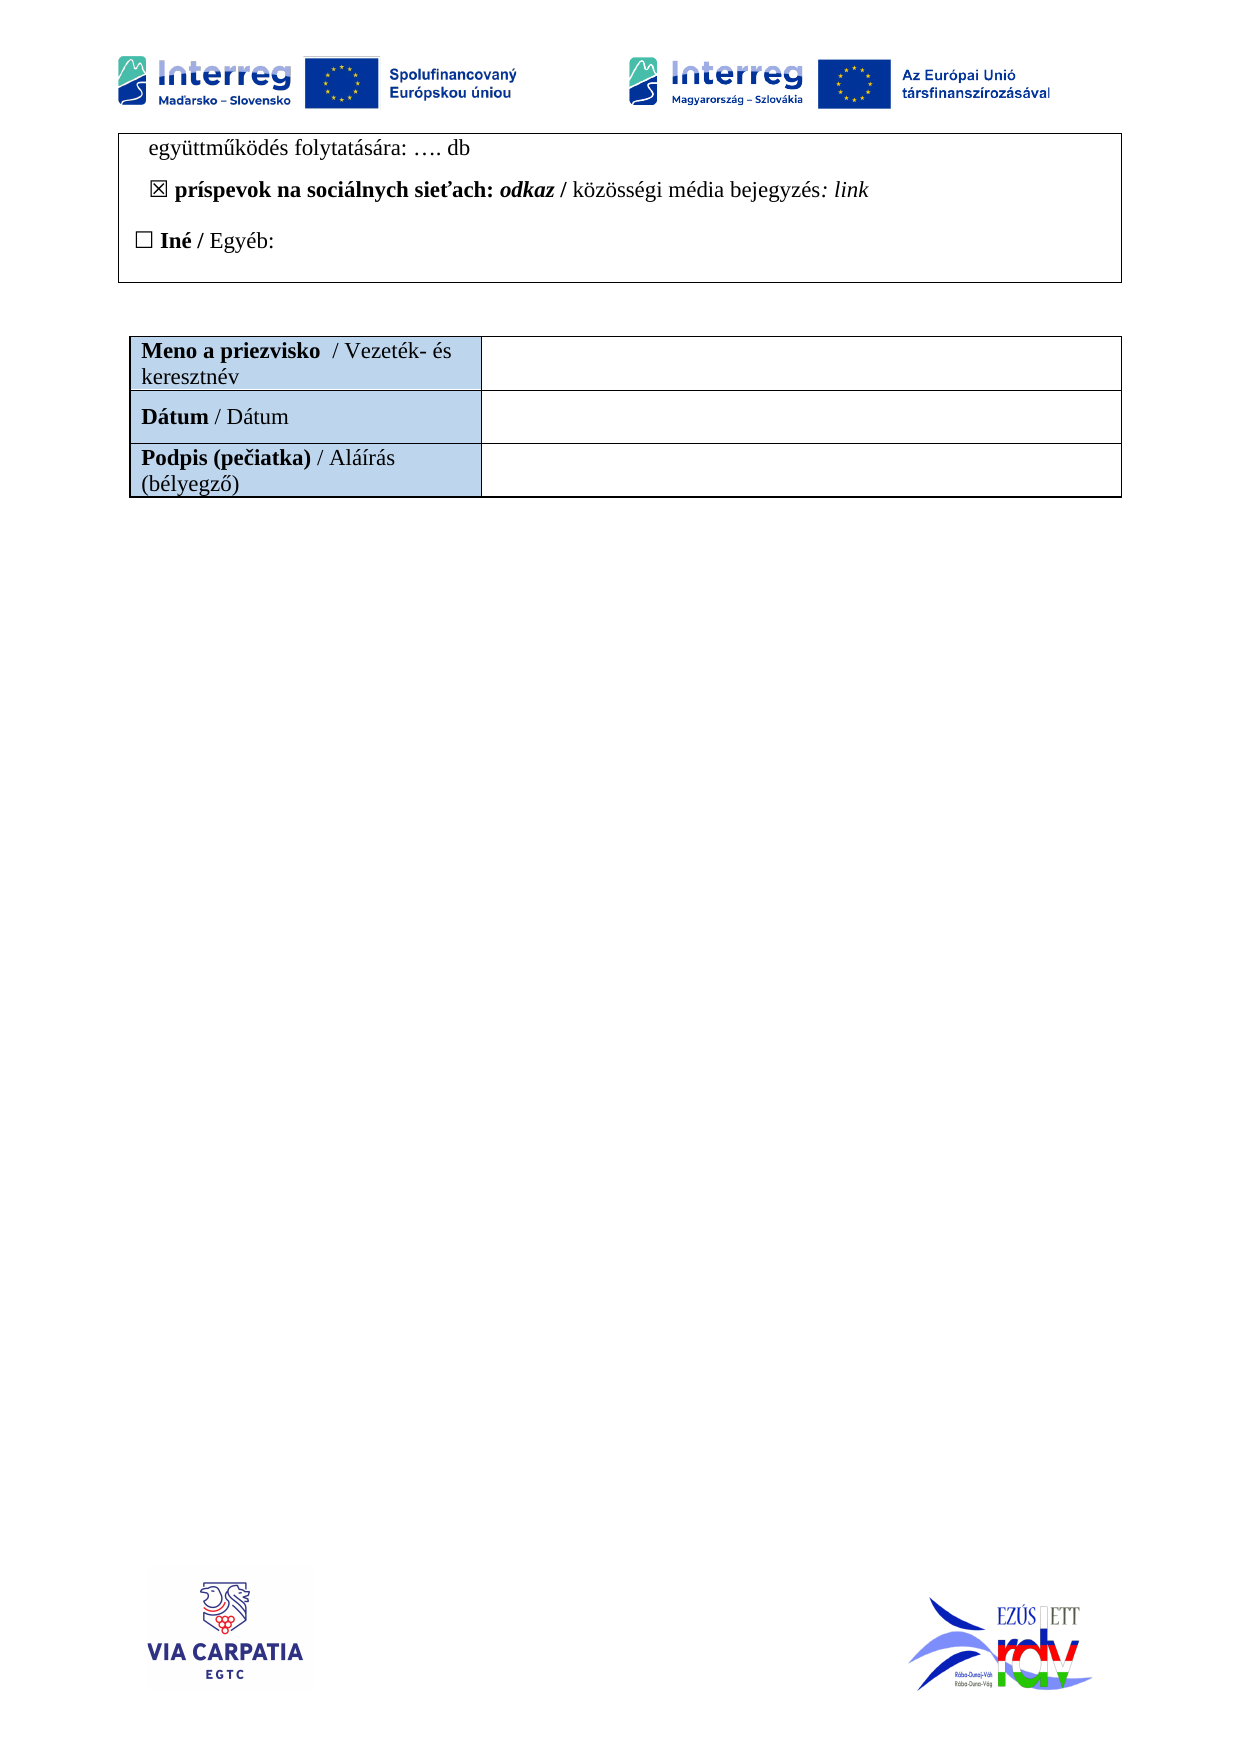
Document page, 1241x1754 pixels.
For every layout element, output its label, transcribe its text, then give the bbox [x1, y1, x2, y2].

table_cell Dátum / Dátum [131, 391, 481, 443]
picture [147, 1566, 314, 1691]
picture [118, 56, 517, 110]
table_header [482, 337, 1121, 389]
table_cell [482, 391, 1121, 443]
table_cell Podpis (pečiatka) / Aláírás (bélyegző) [131, 444, 481, 496]
picture [629, 57, 1050, 110]
picture [908, 1597, 1093, 1691]
table_cell [482, 444, 1121, 496]
table_header Meno a priezvisko / Vezeték- és keresztnév [131, 337, 481, 389]
